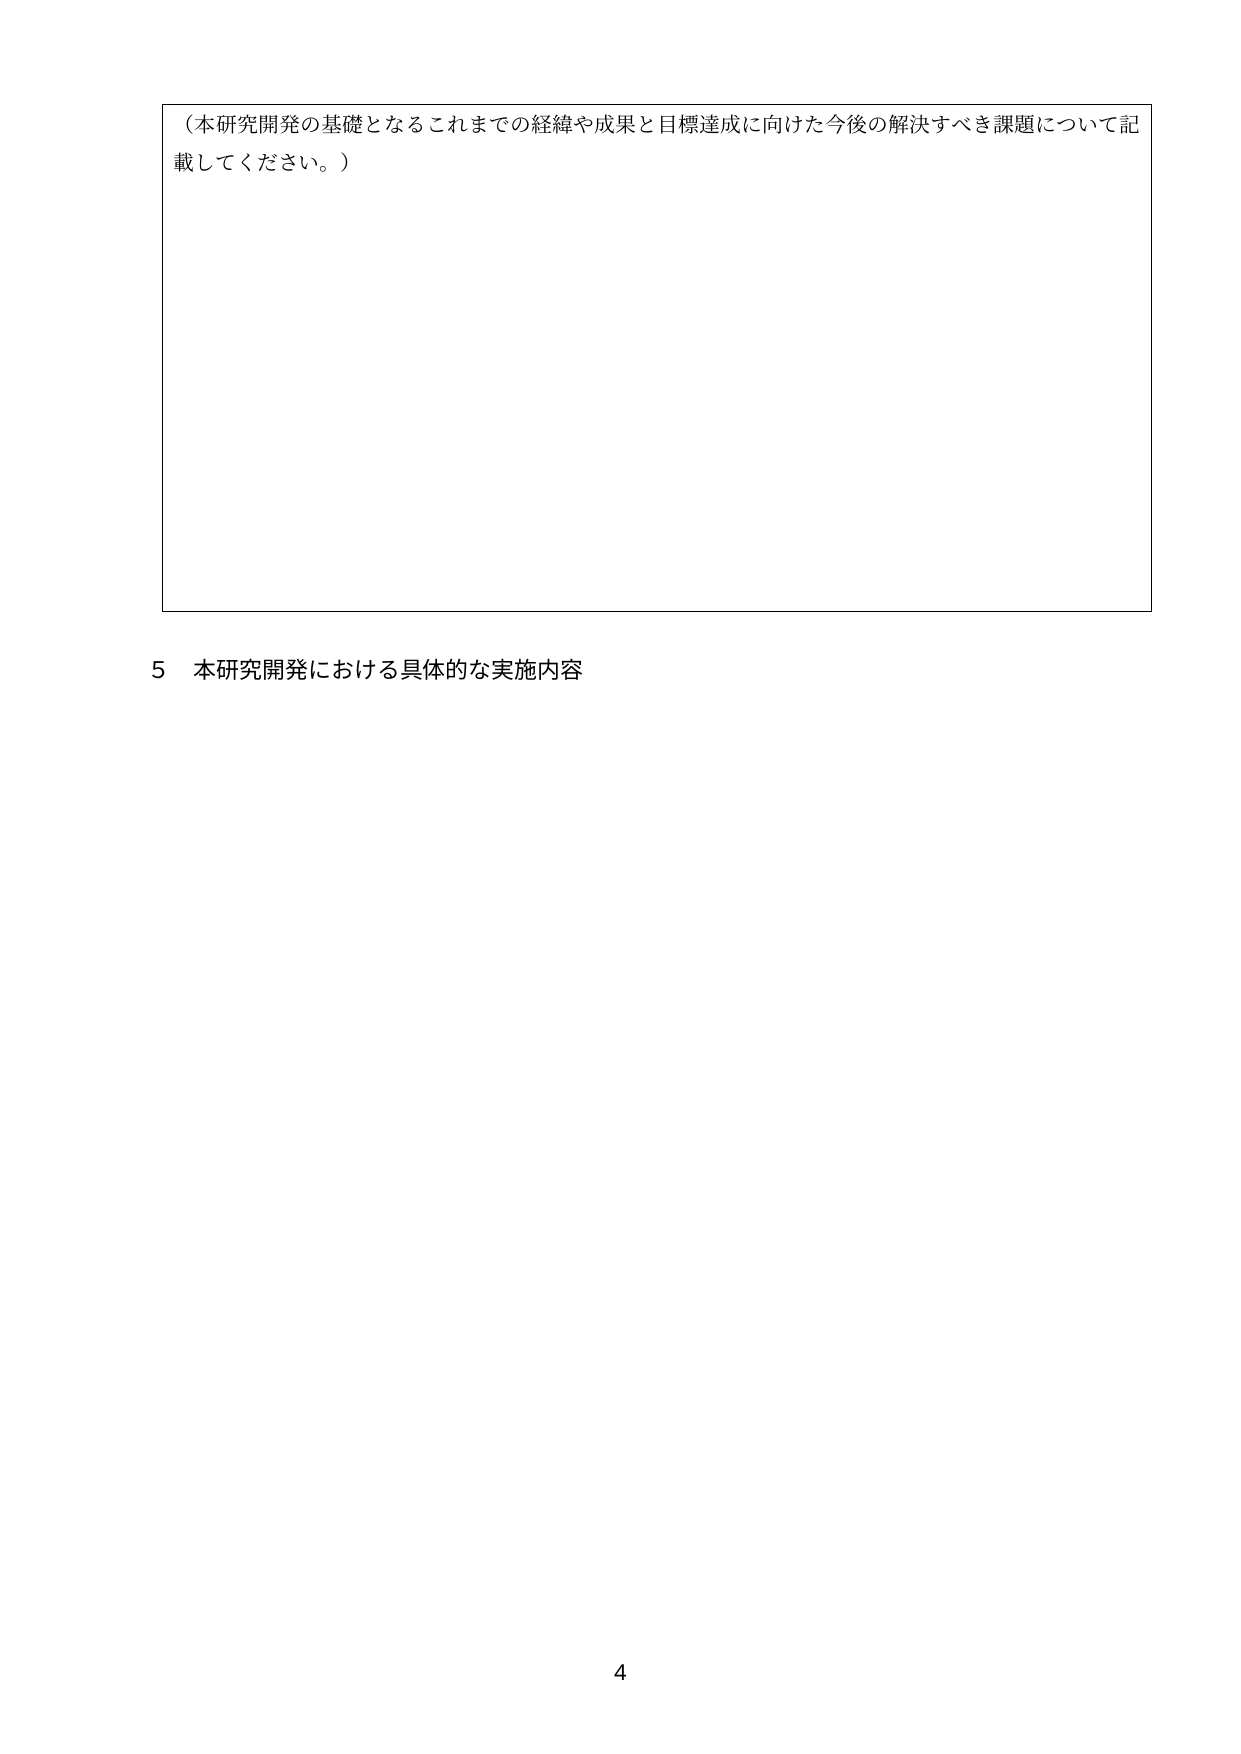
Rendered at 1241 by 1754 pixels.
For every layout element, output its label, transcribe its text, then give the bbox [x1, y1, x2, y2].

text ５ 本研究開発における具体的な実施内容 [148, 649, 1092, 687]
table_header （本研究開発の基礎となるこれまでの経緯や成果と目標達成に向けた今後の解決すべき課題について記載してください。） [163, 105, 1151, 611]
